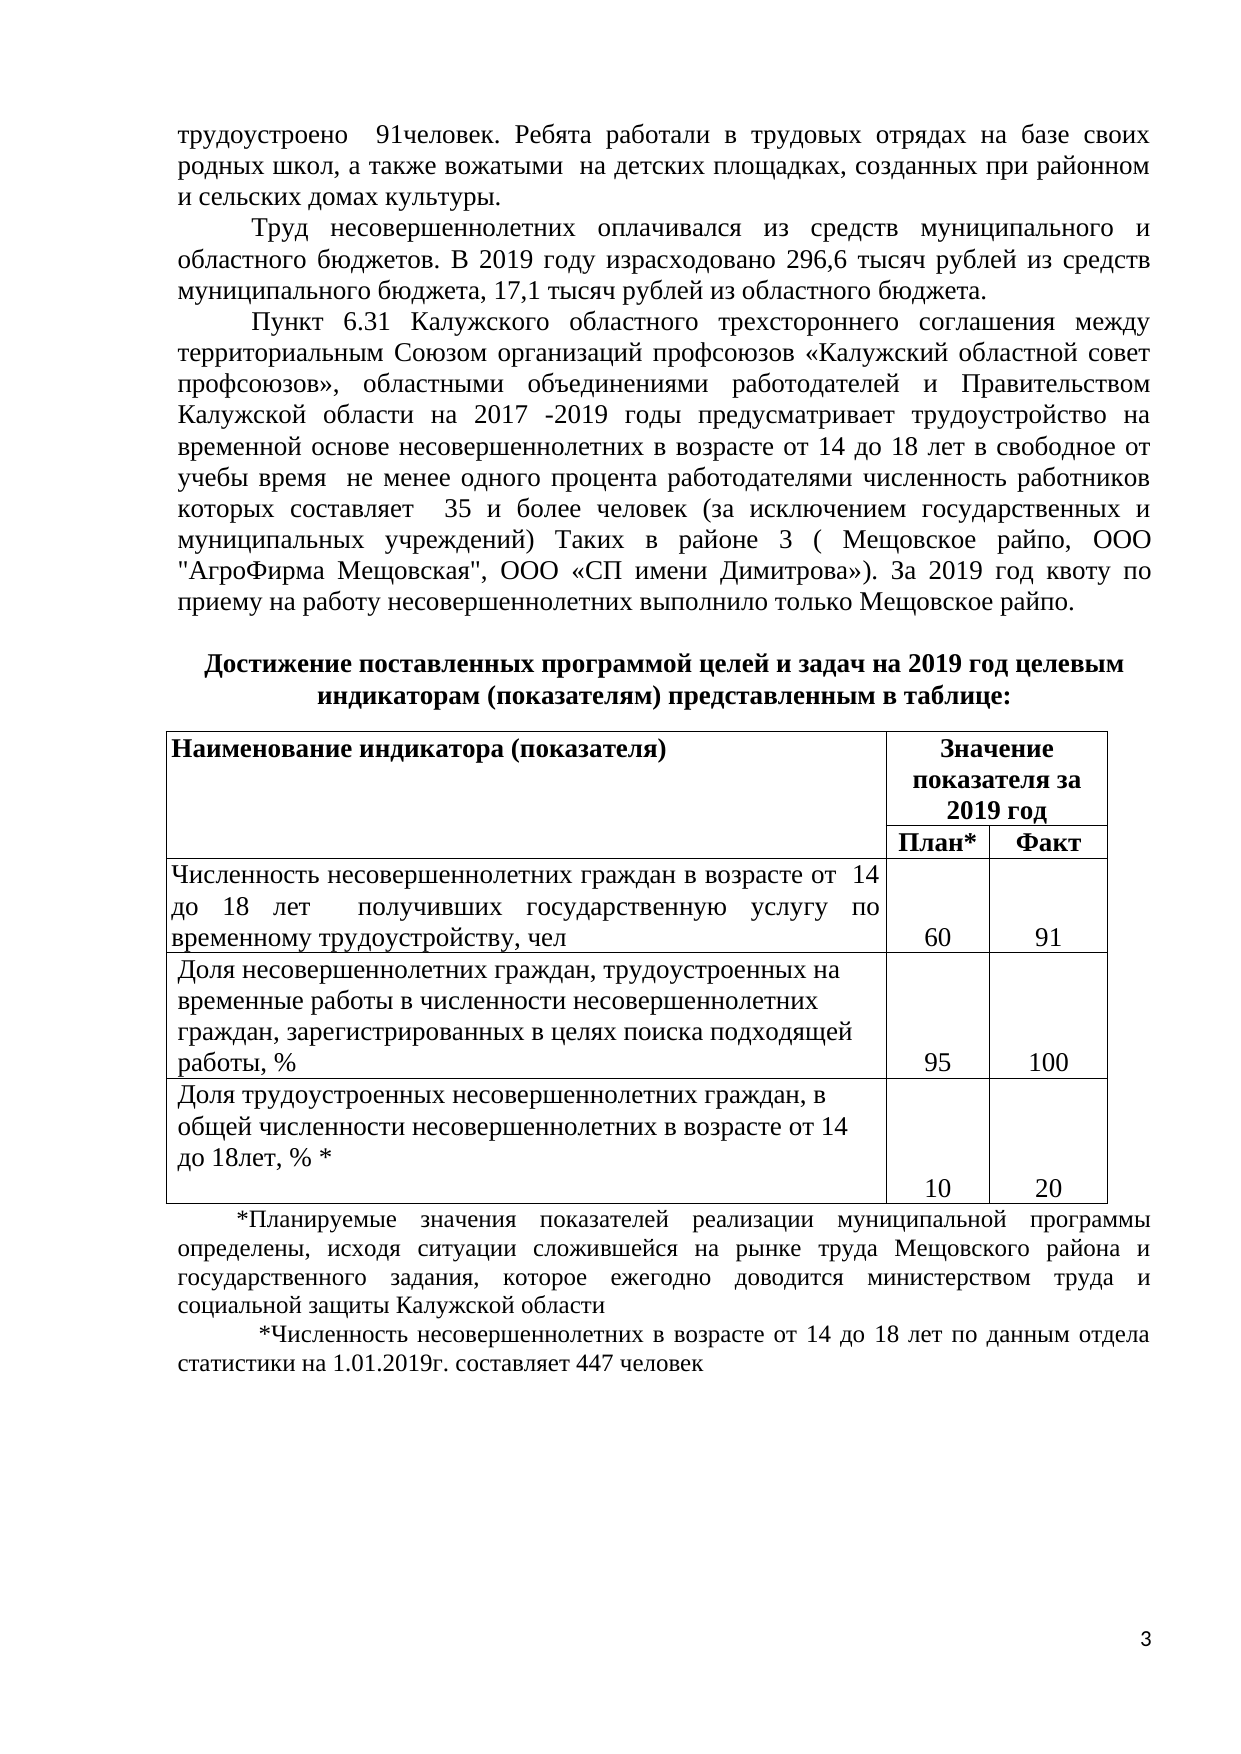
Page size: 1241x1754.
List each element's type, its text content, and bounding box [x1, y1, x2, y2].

table_cell 20 [990, 1079, 1107, 1203]
table_cell Численность несовершеннолетних граждан в возрасте от 14 до 18 лет получивших государственную услугу по временному трудоустройству, чел [167, 859, 886, 952]
text трудоустроено 91человек. Ребята работали в трудовых отрядах на базе своих родных школ, а также вожатыми на детских площадках, созданных при районном и сельских домах культуры. [177, 118, 1152, 212]
text *Планируемые значения показателей реализации муниципальной программы определены, исходя ситуации сложившейся на рынке труда Мещовского района и государственного задания, которое ежегодно доводится министерством труда и социальной защиты Калужской области [177, 1204, 1152, 1319]
text *Численность несовершеннолетних в возрасте от 14 до 18 лет по данным отдела статистики на 1.01.2019г. составляет 447 человек [177, 1319, 1152, 1377]
text Достижение поставленных программой целей и задач на 2019 год целевым индикаторам (показателям) представленным в таблице: [177, 648, 1152, 710]
table_header Наименование индикатора (показателя) [167, 732, 886, 857]
table_cell Доля трудоустроенных несовершеннолетних граждан, в общей численности несовершеннолетних в возрасте от 14 до 18лет, % * [167, 1079, 886, 1203]
table_cell 91 [990, 859, 1107, 952]
table_cell 10 [887, 1079, 989, 1203]
table_header Значение показателя за 2019 год [887, 732, 1107, 825]
text Труд несовершеннолетних оплачивался из средств муниципального и областного бюджетов. В 2019 году израсходовано 296,6 тысяч рублей из средств муниципального бюджета, 17,1 тысяч рублей из областного бюджета. [177, 212, 1152, 305]
table_cell План* [887, 826, 989, 857]
table_cell Факт [990, 826, 1107, 857]
text Пункт 6.31 Калужского областного трехстороннего соглашения между территориальным Союзом организаций профсоюзов «Калужский областной совет профсоюзов», областными объединениями работодателей и Правительством Калужской области на 2017 -2019 годы предусматривает трудоустройство на временной основе несовершеннолетних в возрасте от 14 до 18 лет в свободное от учебы время не менее одного процента работодателями численность работников которых составляет 35 и более человек (за исключением государственных и муниципальных учреждений) Таких в районе 3 ( Мещовское райпо, ООО "АгроФирма Мещовская", ООО «СП имени Димитрова»). За 2019 год квоту по приему на работу несовершеннолетних выполнило только Мещовское райпо. [177, 305, 1152, 616]
table_cell 100 [990, 953, 1107, 1077]
table_cell 95 [887, 953, 989, 1077]
table_cell 60 [887, 859, 989, 952]
table_cell Доля несовершеннолетних граждан, трудоустроенных на временные работы в численности несовершеннолетних граждан, зарегистрированных в целях поиска подходящей работы, % [167, 953, 886, 1077]
